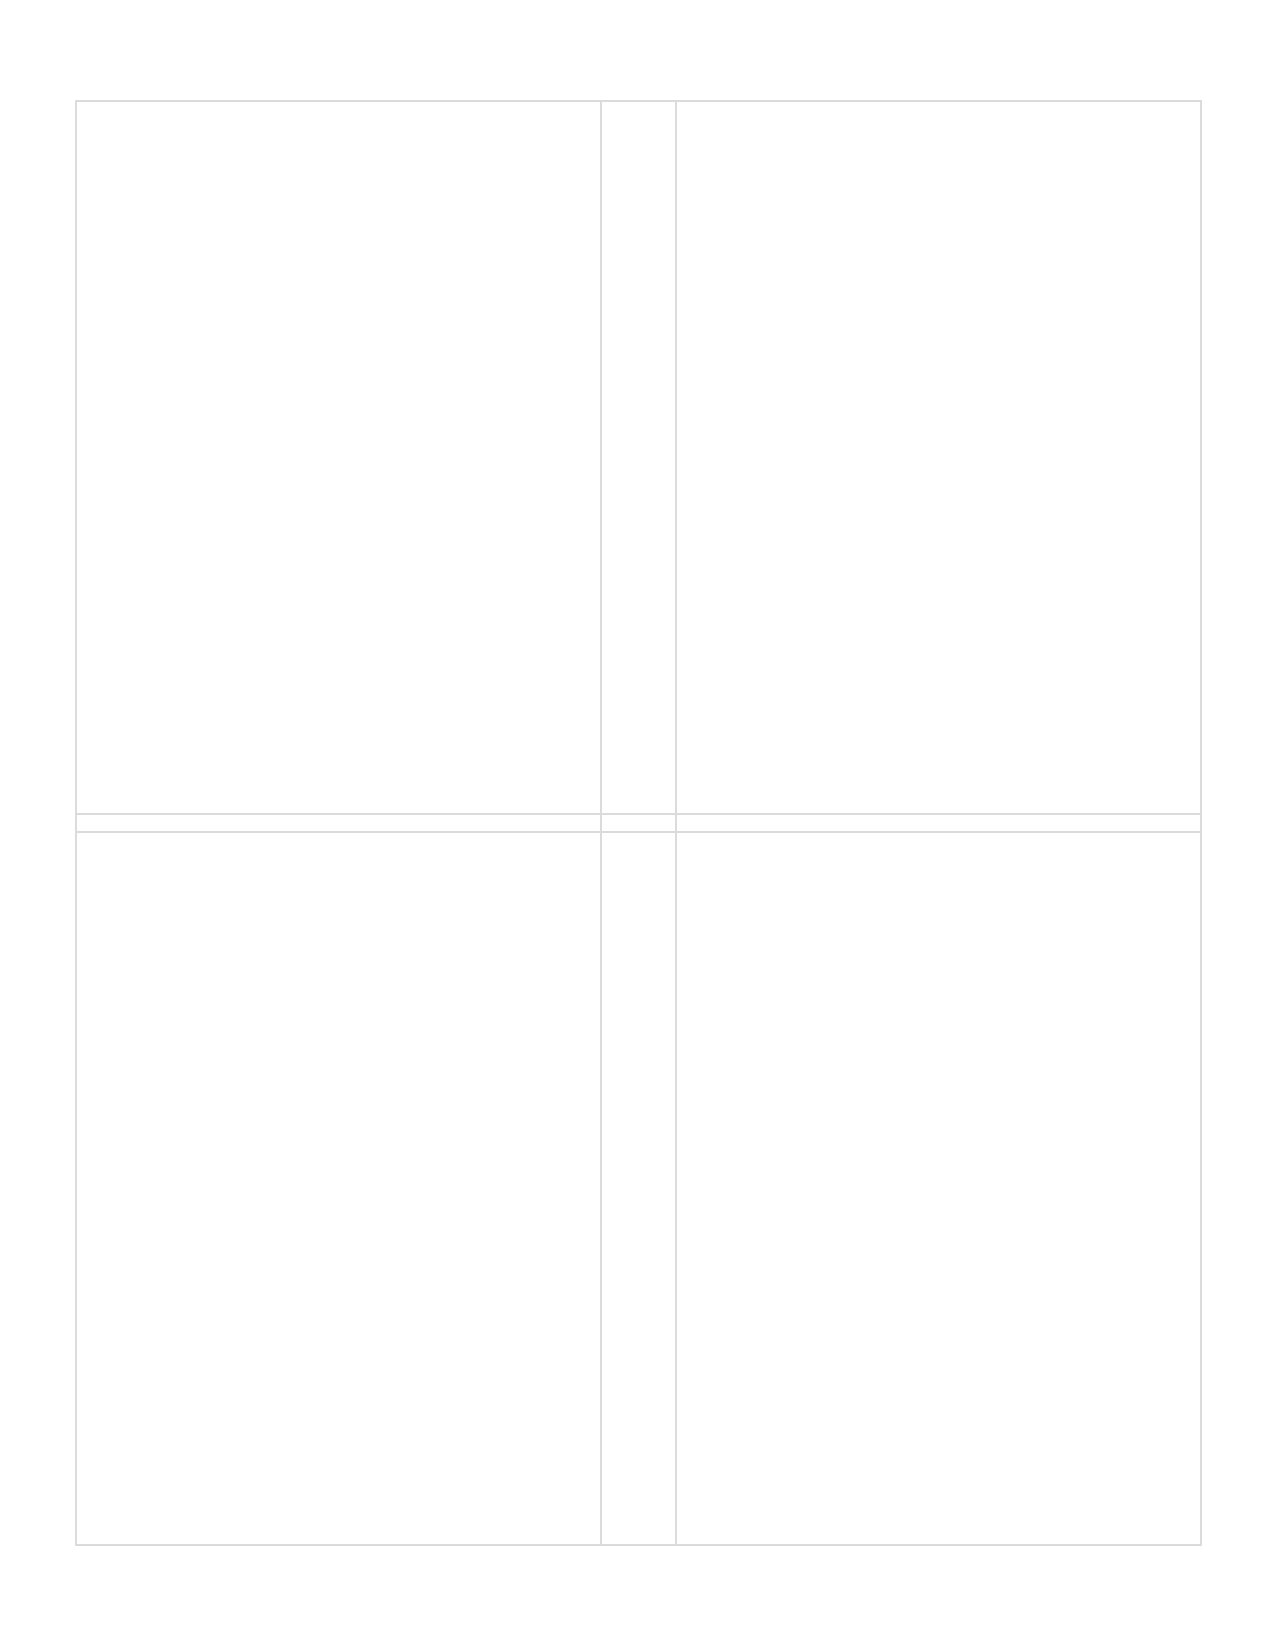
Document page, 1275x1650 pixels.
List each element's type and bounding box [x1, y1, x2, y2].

table_header [77, 102, 600, 812]
table_cell [677, 815, 1200, 831]
table_header [677, 102, 1200, 812]
table_header [602, 102, 675, 812]
table_cell [602, 833, 675, 1544]
table_cell [677, 833, 1200, 1544]
table_cell [602, 815, 675, 831]
table_cell [77, 815, 600, 831]
table_cell [77, 833, 600, 1544]
